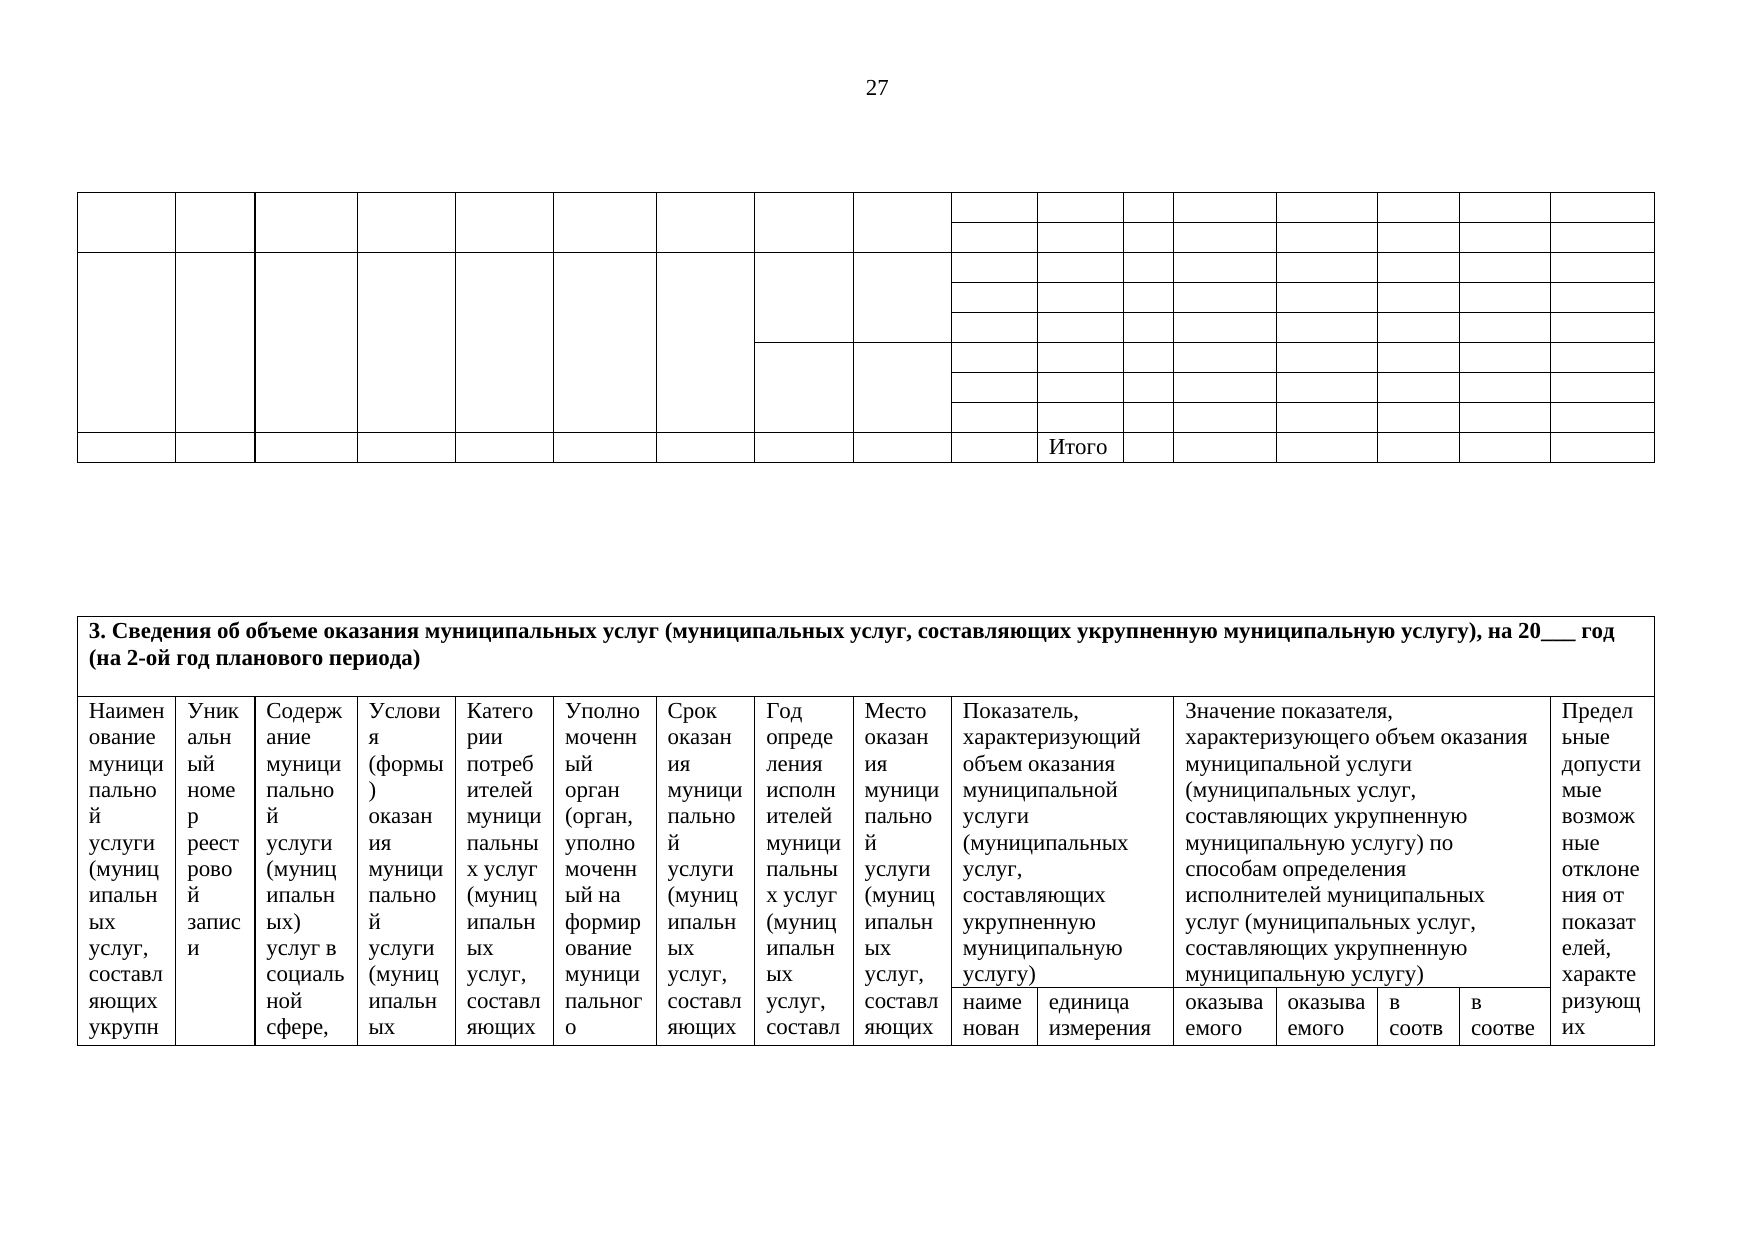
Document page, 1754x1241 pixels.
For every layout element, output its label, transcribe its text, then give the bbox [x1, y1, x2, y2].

table_cell [1174, 343, 1276, 372]
table_cell [1174, 373, 1276, 402]
table_cell [1551, 283, 1654, 312]
table_cell [1124, 283, 1173, 312]
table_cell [1174, 988, 1276, 1044]
table_cell [1277, 313, 1377, 342]
table_cell [1378, 343, 1459, 372]
table_header 3. Сведения об объеме оказания муниципальных услуг (муниципальных услуг, составляющих укрупненную муниципальную услугу), на 20___ год (на 2-ой год планового периода) [78, 617, 1654, 696]
table_cell [952, 373, 1037, 402]
table_cell [1124, 193, 1173, 222]
table_cell [1551, 313, 1654, 342]
table_cell [952, 343, 1037, 372]
table_cell [456, 433, 553, 462]
table_cell [755, 253, 853, 342]
table_cell [1174, 193, 1276, 222]
table_cell [1378, 283, 1459, 312]
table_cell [952, 988, 1037, 1044]
table_cell [657, 433, 754, 462]
table_cell [1277, 193, 1377, 222]
table_cell [1124, 313, 1173, 342]
table_cell [1460, 403, 1550, 432]
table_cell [1277, 988, 1377, 1044]
table_cell [1038, 253, 1123, 282]
table_cell [755, 433, 853, 462]
table_cell [1378, 193, 1459, 222]
table_cell [1124, 253, 1173, 282]
table_cell [1174, 283, 1276, 312]
table_cell [854, 433, 951, 462]
table_cell [1124, 403, 1173, 432]
table_cell [952, 403, 1037, 432]
table_cell [1038, 373, 1123, 402]
table_cell [1551, 403, 1654, 432]
table_cell [1124, 373, 1173, 402]
table_cell Срок оказания муниципальной услуги (муниципальных услуг, составляющих укрупненную муниципальную услугу) [657, 697, 754, 1044]
table_cell [854, 253, 951, 342]
table_cell [1124, 433, 1173, 462]
table_cell Итого [1038, 433, 1123, 462]
table_cell [1038, 223, 1123, 252]
table_cell [1174, 223, 1276, 252]
table_cell [358, 253, 455, 432]
table_cell [256, 253, 357, 432]
table_cell [1378, 373, 1459, 402]
table_cell [1277, 223, 1377, 252]
table_cell [1038, 403, 1123, 432]
table_cell [1460, 313, 1550, 342]
table_cell [1460, 223, 1550, 252]
table_cell Показатель, характеризующий объем оказания муниципальной услуги (муниципальных услуг, составляющих укрупненную муниципальную услугу) [952, 697, 1173, 987]
table_cell [952, 193, 1037, 222]
table_cell [1174, 253, 1276, 282]
table_cell [456, 253, 553, 432]
table_cell [952, 283, 1037, 312]
table_cell [176, 253, 254, 432]
table_cell [1174, 433, 1276, 462]
table_cell [1378, 433, 1459, 462]
table_cell Место оказания муниципальной услуги (муниципальных услуг, составляющих укрупненную муниципальную услугу) [854, 697, 951, 1044]
table_cell единица измерения [1038, 988, 1173, 1044]
table_cell Значение показателя, характеризующего объем оказания муниципальной услуги (муниципальных услуг, составляющих укрупненную муниципальную услугу) по способам определения исполнителей муниципальных услуг (муниципальных услуг, составляющих укрупненную муниципальную услугу) [1174, 697, 1550, 987]
table_cell [1460, 253, 1550, 282]
table_cell [1551, 193, 1654, 222]
table_cell [554, 433, 656, 462]
table_cell [78, 253, 175, 432]
table_cell [952, 253, 1037, 282]
table_cell [854, 343, 951, 432]
table_cell [952, 433, 1037, 462]
table_cell [755, 343, 853, 432]
table_cell [1551, 343, 1654, 372]
table_cell [1551, 223, 1654, 252]
table_cell [1038, 343, 1123, 372]
table_cell [1277, 253, 1377, 282]
table_cell [1277, 373, 1377, 402]
table_cell [1460, 433, 1550, 462]
table_cell [256, 433, 357, 462]
table_cell [1551, 433, 1654, 462]
table_cell Уполномоченный орган (орган, уполномоченный на формирование муниципального социального заказа) [554, 697, 656, 1044]
table_cell [952, 313, 1037, 342]
table_cell [1277, 433, 1377, 462]
table_cell [1124, 343, 1173, 372]
table_cell [1038, 193, 1123, 222]
table_cell [1277, 403, 1377, 432]
table_cell [1038, 313, 1123, 342]
table_cell Категории потребителей муниципальных услуг (муниципальных услуг, составляющих укрупненную муниципальную услугу) [456, 697, 553, 1044]
table_cell [176, 433, 254, 462]
table_cell [1460, 283, 1550, 312]
table_cell [657, 253, 754, 432]
table_cell Год определения исполнителей муниципальных услуг (муниципальных услуг, составляющих укрупненную муниципальную услугу) [755, 697, 853, 1044]
table_cell [1460, 343, 1550, 372]
table_cell [1378, 403, 1459, 432]
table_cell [1378, 988, 1459, 1044]
table_cell [1277, 283, 1377, 312]
table_cell Содержание муниципальной услуги (муниципальных) услуг в социальной сфере, составляющих укрупненную муниципальную услугу [256, 697, 357, 1044]
table_cell [1551, 253, 1654, 282]
table_cell [1124, 223, 1173, 252]
table_cell [1378, 253, 1459, 282]
table_cell [1460, 193, 1550, 222]
table_cell [1174, 403, 1276, 432]
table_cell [1460, 988, 1550, 1044]
table_cell [78, 433, 175, 462]
table_cell Условия (формы) оказания муниципальной услуги (муниципальных услуг, составляющих укрупненную муниципальную услугу) [358, 697, 455, 1044]
table_cell [1460, 373, 1550, 402]
table_cell [1378, 313, 1459, 342]
table_cell [358, 433, 455, 462]
table_cell [554, 253, 656, 432]
table_cell [952, 223, 1037, 252]
table_cell [854, 193, 951, 252]
table_cell Наименование муниципальной услуги (муниципальных услуг, составляющих укрупненную муниципальную услугу) [78, 697, 175, 1044]
table_cell Предельные допустимые возможные отклонения от показателей, характеризующих объем оказания муниципальной услуги (муниципальных услуг, составляющих укрупненную муниципальную услугу) [1551, 697, 1654, 1044]
table_cell [1378, 223, 1459, 252]
table_cell [1551, 373, 1654, 402]
table_cell [1174, 313, 1276, 342]
table_cell [1038, 283, 1123, 312]
table_cell [1277, 343, 1377, 372]
table_cell Уникальный номер реестровой записи [176, 697, 254, 1044]
